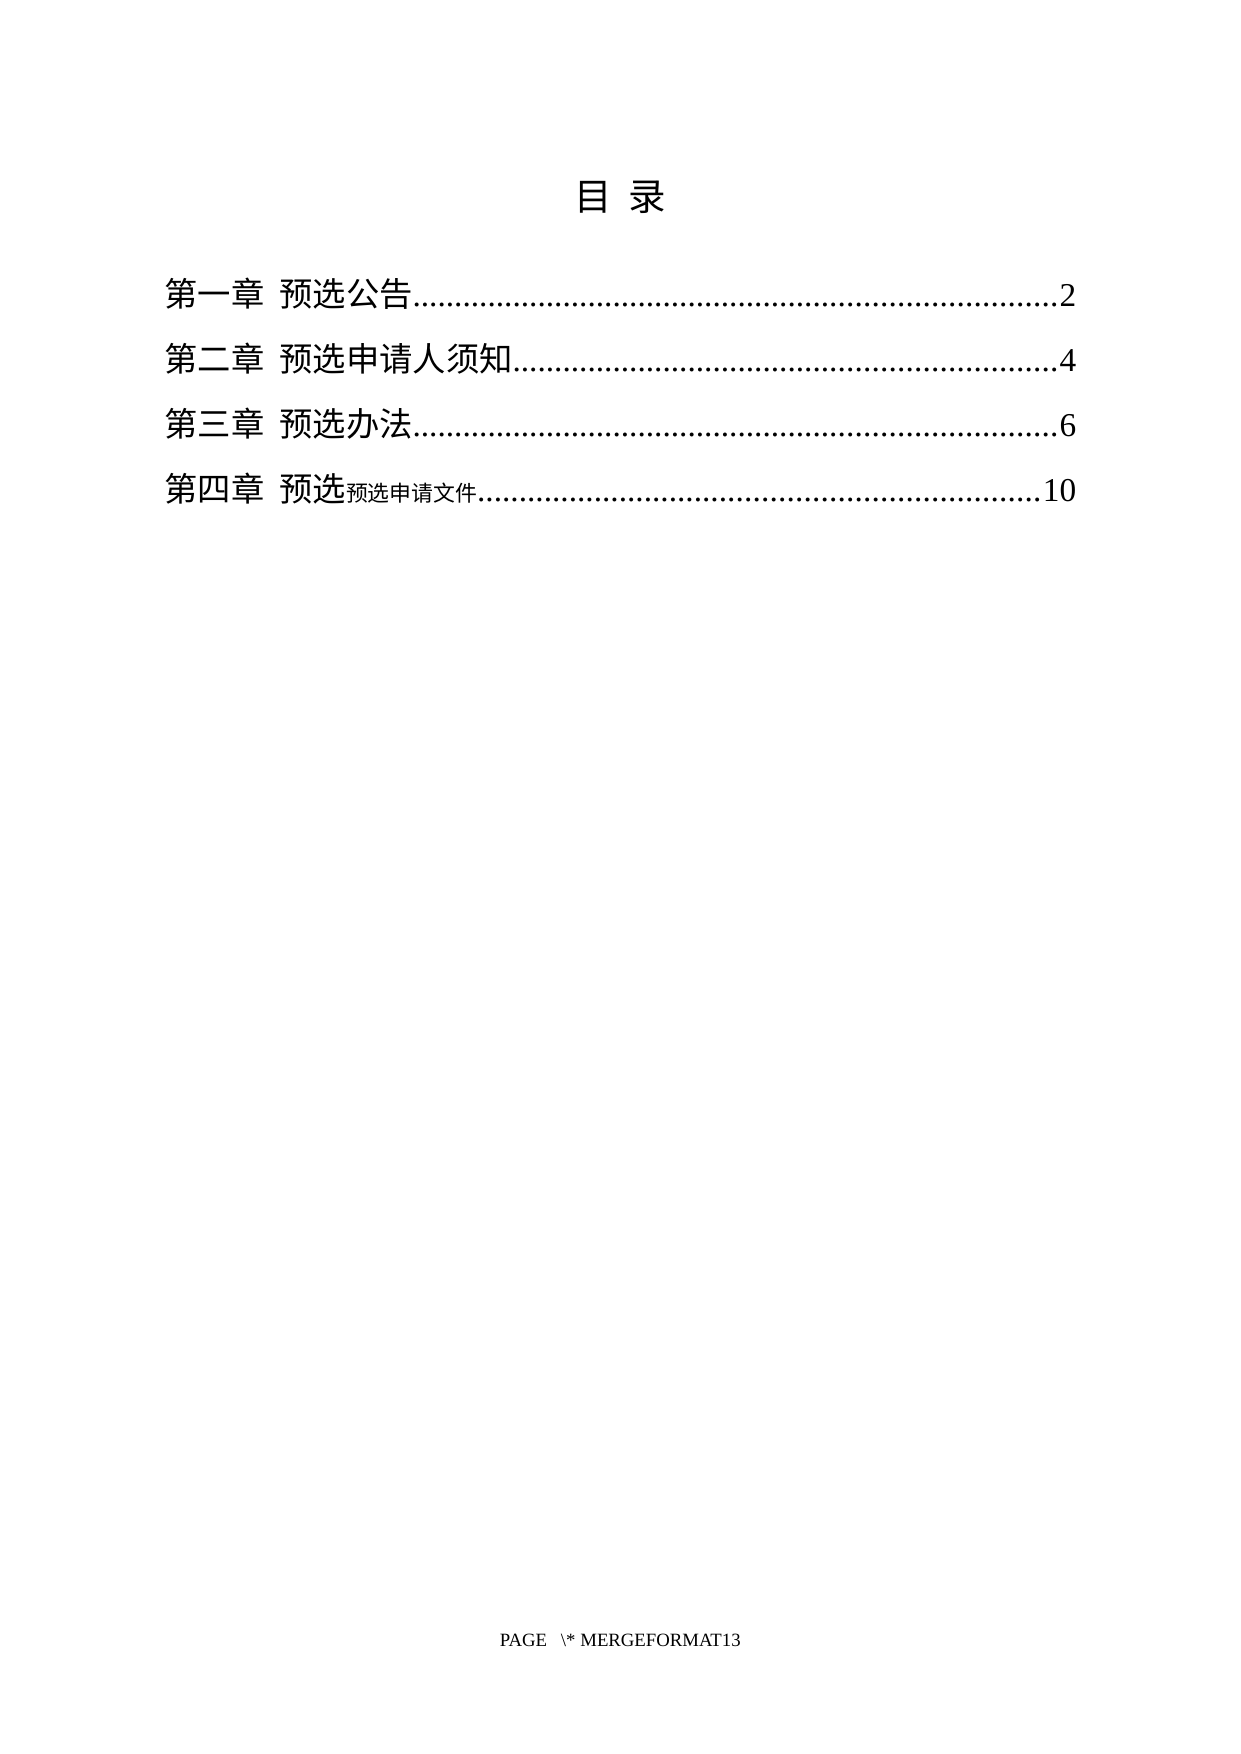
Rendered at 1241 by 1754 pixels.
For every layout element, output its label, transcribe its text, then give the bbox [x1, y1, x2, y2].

text 第三章 预选办法 6 [164, 389, 1076, 454]
text 第四章 预选预选申请文件 10 [164, 454, 1076, 519]
text 第二章 预选申请人须知 4 [164, 324, 1076, 389]
text 第一章 预选公告 2 [164, 259, 1076, 324]
text 目 录 [164, 162, 1076, 227]
